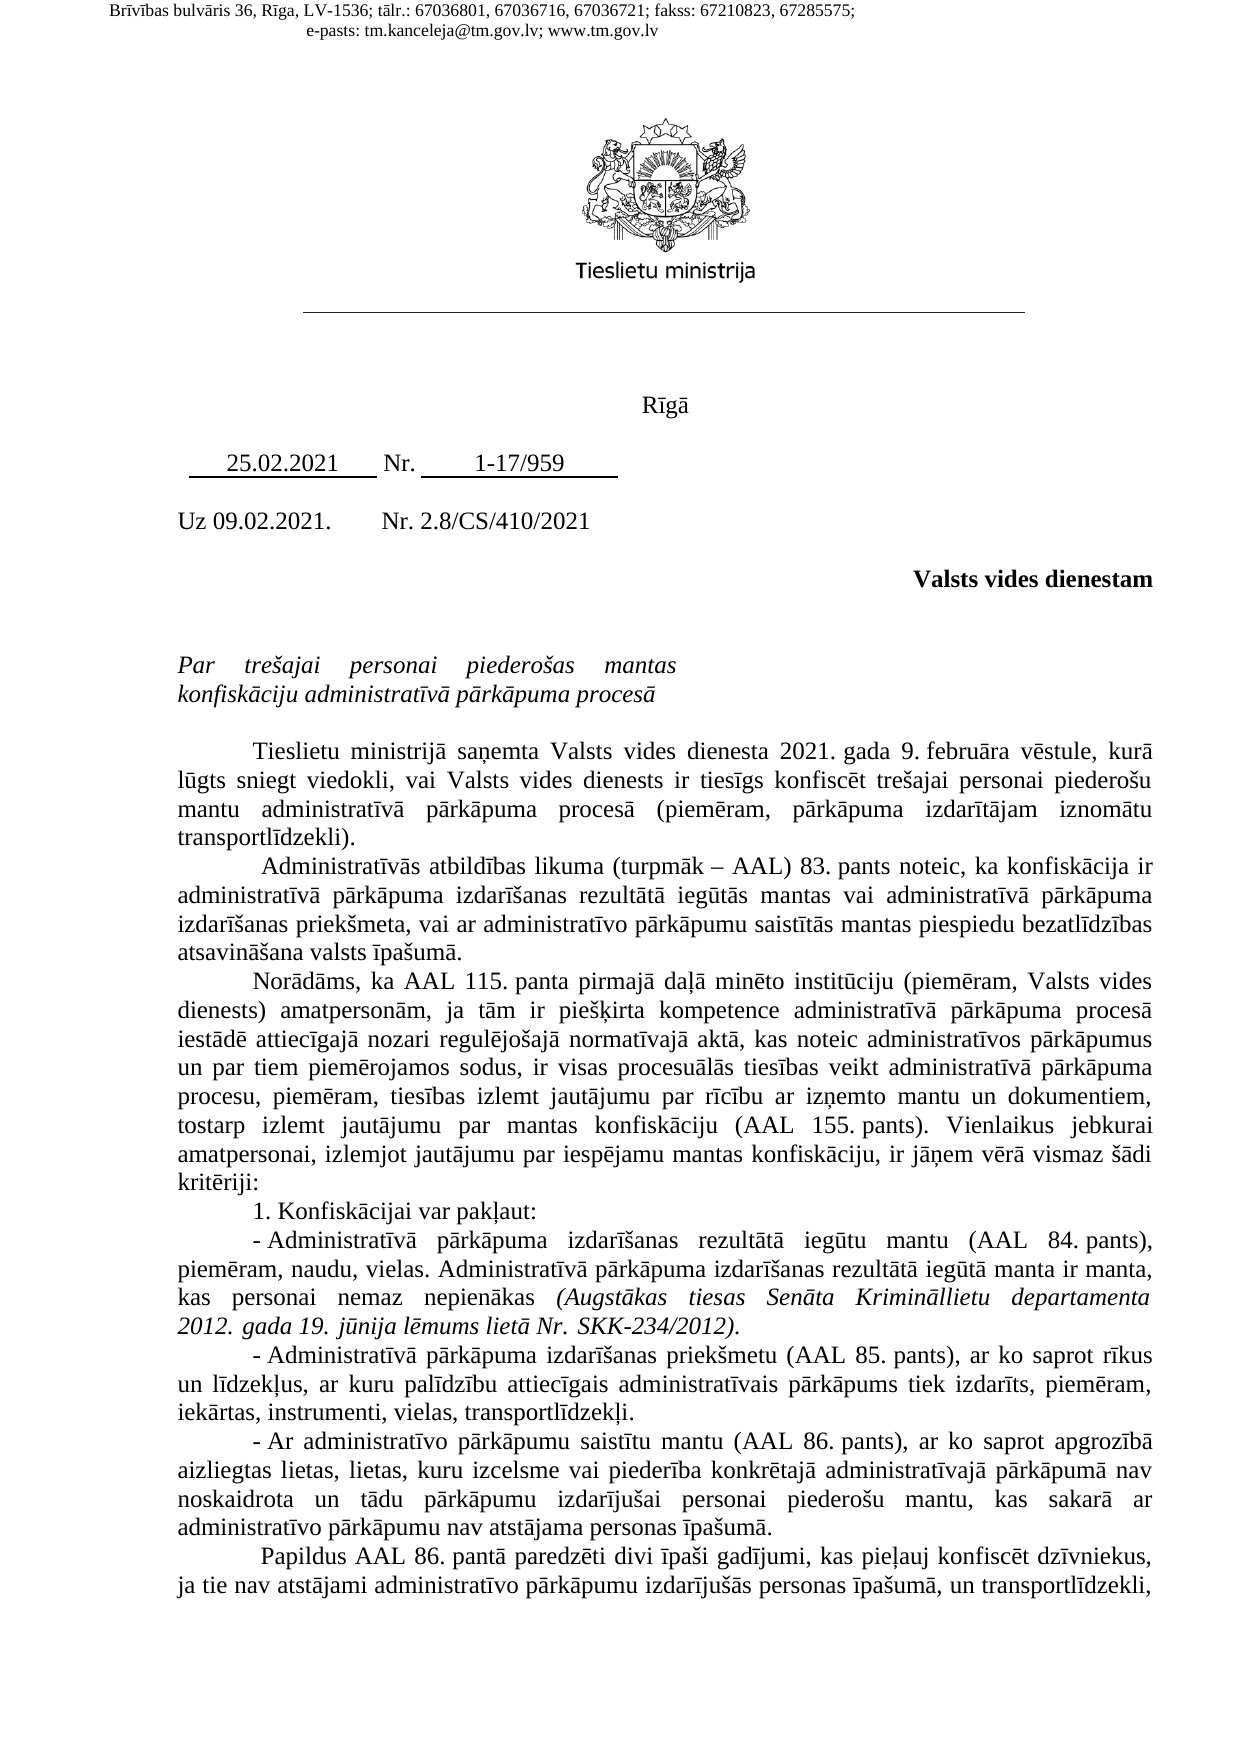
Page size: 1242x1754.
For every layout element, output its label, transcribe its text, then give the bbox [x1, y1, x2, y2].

text Par trešajai personai piederošas mantas konfiskāciju administratīvā pārkāpuma procesā [177, 650, 679, 707]
text Uz 09.02.2021. Nr. 2.8/CS/410/2021 [177, 506, 1153, 535]
picture [179, 116, 1151, 292]
text Valsts vides dienestam [177, 564, 1153, 592]
text - Administratīvā pārkāpuma izdarīšanas rezultātā iegūtu mantu (AAL 84. pants), piemēram, naudu, vielas. Administratīvā pārkāpuma izdarīšanas rezultātā iegūtā manta ir manta, kas personai nemaz nepienākas (Augstākas tiesas Senāta Krimināllietu departamenta 2012. gada 19. jūnija lēmums lietā Nr. SKK-234/2012). [177, 1225, 1153, 1340]
text Tieslietu ministrijā saņemta Valsts vides dienesta 2021. gada 9. februāra vēstule, kurā lūgts sniegt viedokli, vai Valsts vides dienests ir tiesīgs konfiscēt trešajai personai piederošu mantu administratīvā pārkāpuma procesā (piemēram, pārkāpuma izdarītājam iznomātu transportlīdzekli). [177, 736, 1153, 851]
text - Administratīvā pārkāpuma izdarīšanas priekšmetu (AAL 85. pants), ar ko saprot rīkus un līdzekļus, ar kuru palīdzību attiecīgais administratīvais pārkāpums tiek izdarīts, piemēram, iekārtas, instrumenti, vielas, transportlīdzekļi. [177, 1340, 1153, 1426]
text Administratīvās atbildības likuma (turpmāk – AAL) 83. pants noteic, ka konfiskācija ir administratīvā pārkāpuma izdarīšanas rezultātā iegūtās mantas vai administratīvā pārkāpuma izdarīšanas priekšmeta, vai ar administratīvo pārkāpumu saistītās mantas piespiedu bezatlīdzības atsavināšana valsts īpašumā. [177, 851, 1153, 966]
text 1. Konfiskācijai var pakļaut: [177, 1196, 1153, 1225]
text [177, 1541, 1153, 1599]
text Norādāms, ka AAL 115. panta pirmajā daļā minēto institūciju (piemēram, Valsts vides dienests) amatpersonām, ja tām ir piešķirta kompetence administratīvā pārkāpuma procesā iestādē attiecīgajā nozari regulējošajā normatīvajā aktā, kas noteic administratīvos pārkāpumus un par tiem piemērojamos sodus, ir visas procesuālās tiesības veikt administratīvā pārkāpuma procesu, piemēram, tiesības izlemt jautājumu par rīcību ar izņemto mantu un dokumentiem, tostarp izlemt jautājumu par mantas konfiskāciju (AAL 155. pants). Vienlaikus jebkurai amatpersonai, izlemjot jautājumu par iespējamu mantas konfiskāciju, ir jāņem vērā vismaz šādi kritēriji: [177, 966, 1153, 1196]
text - Ar administratīvo pārkāpumu saistītu mantu (AAL 86. pants), ar ko saprot apgrozībā aizliegtas lietas, lietas, kuru izcelsme vai piederība konkrētajā administratīvajā pārkāpumā nav noskaidrota un tādu pārkāpumu izdarījušai personai piederošu mantu, kas sakarā ar administratīvo pārkāpumu nav atstājama personas īpašumā. [177, 1426, 1153, 1541]
